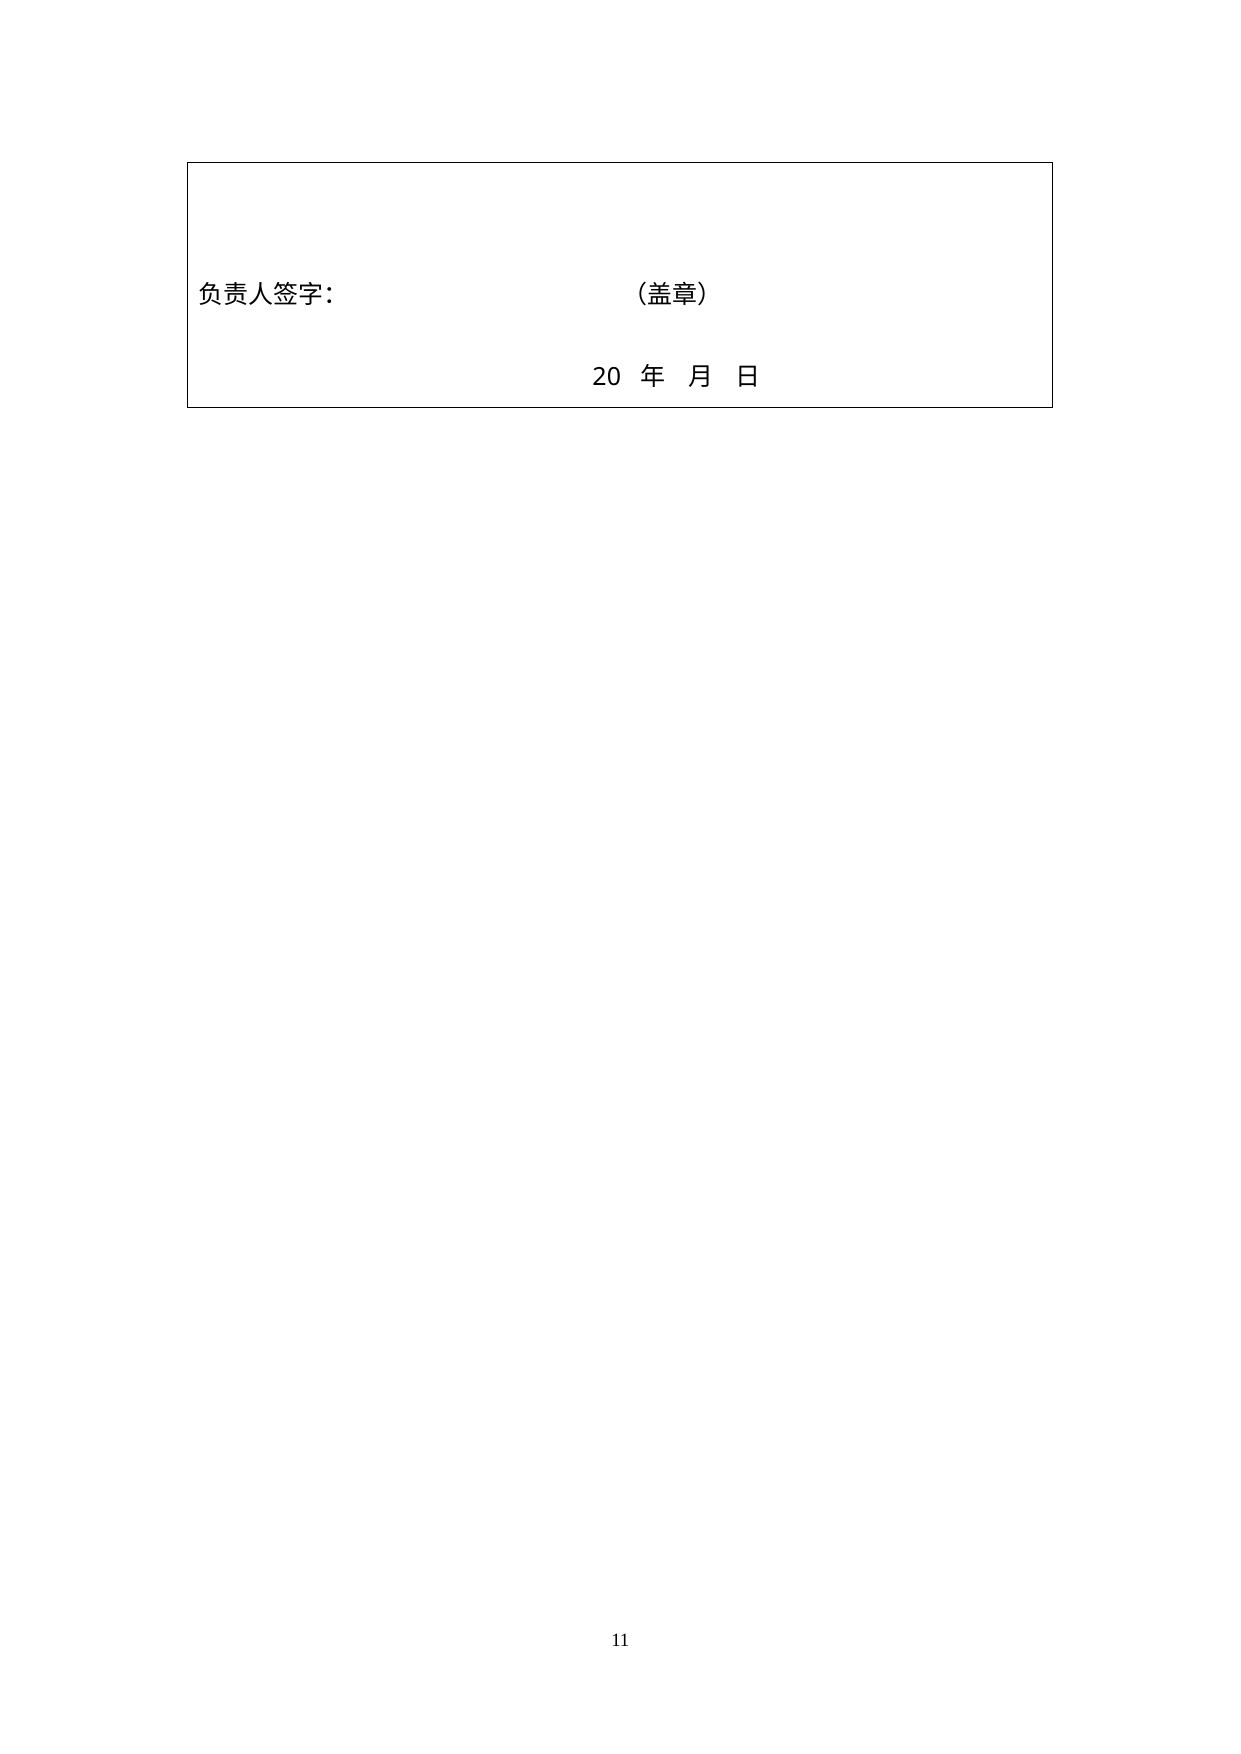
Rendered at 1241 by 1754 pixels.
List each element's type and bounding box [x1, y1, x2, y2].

table_cell [188, 163, 1052, 407]
